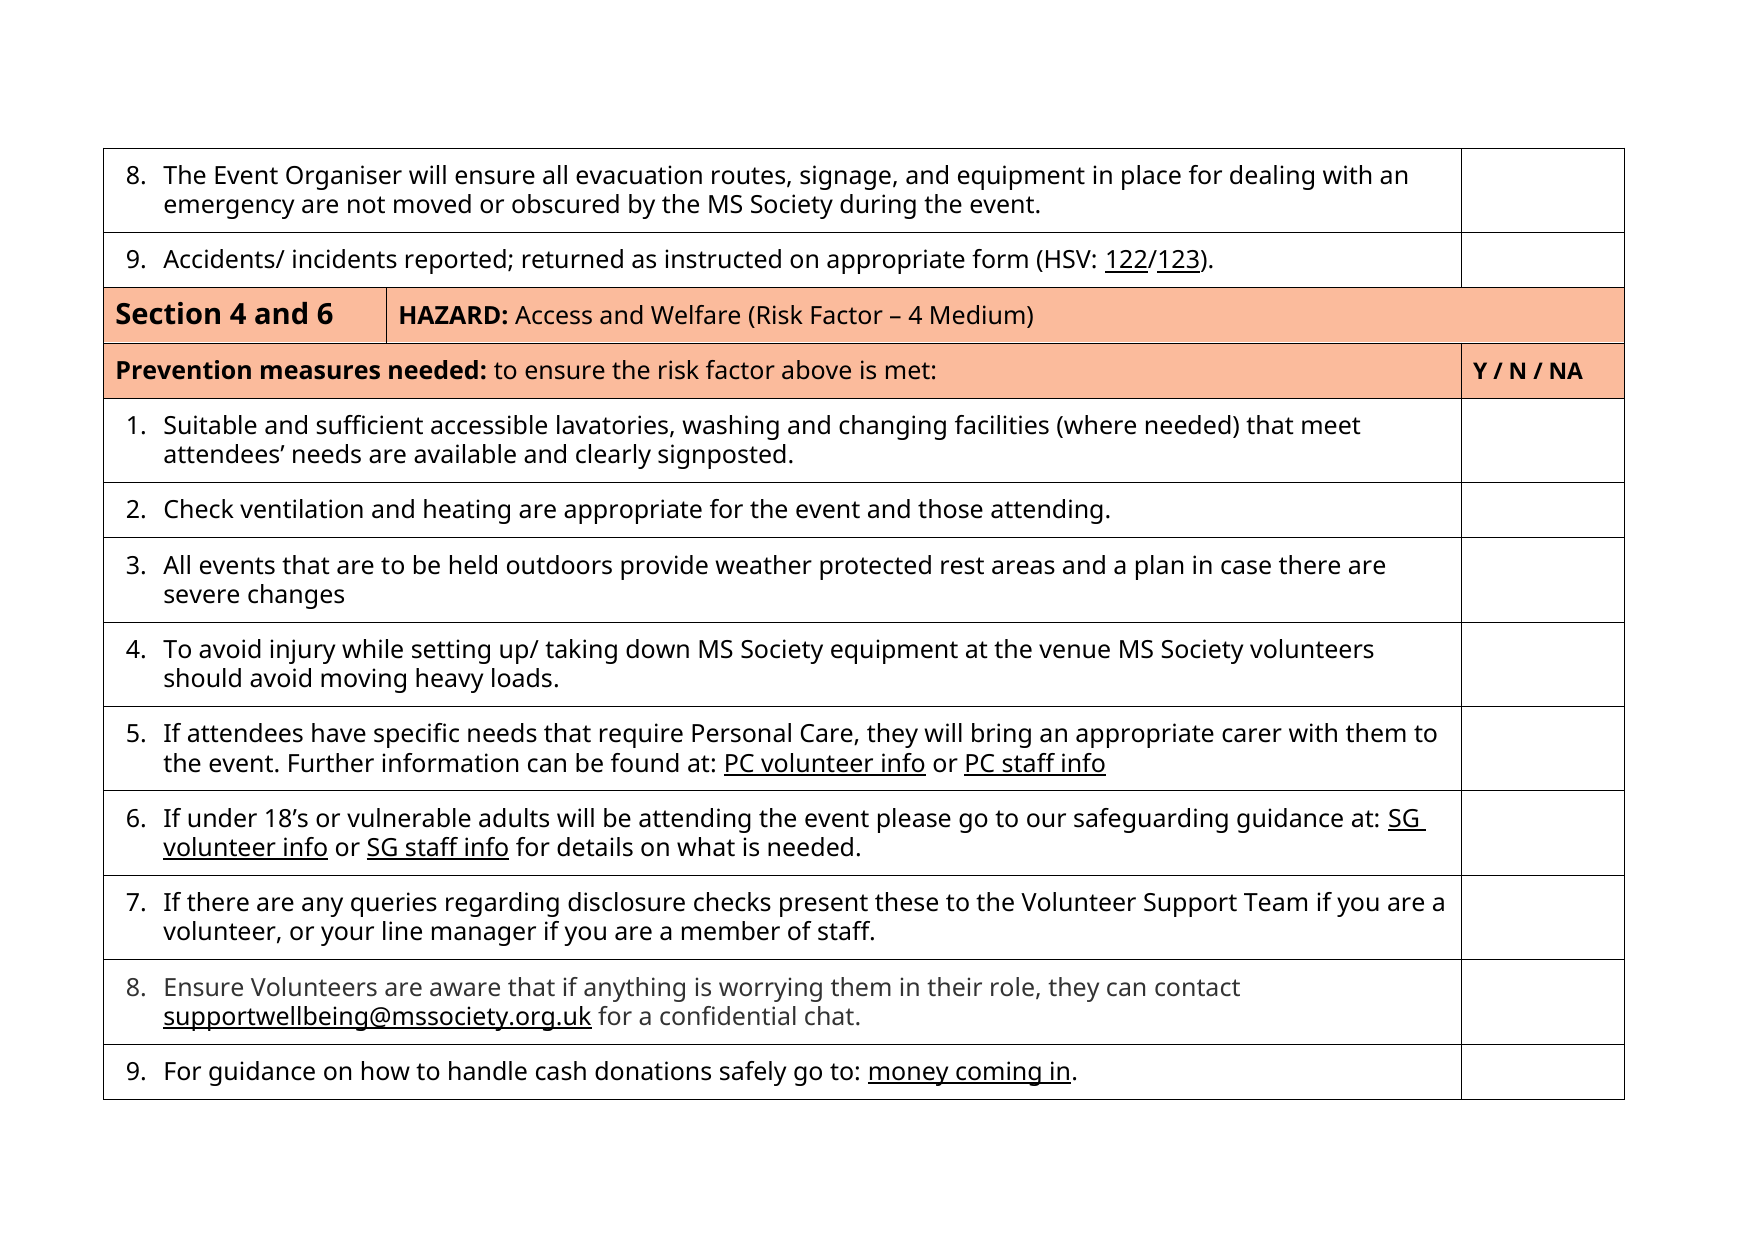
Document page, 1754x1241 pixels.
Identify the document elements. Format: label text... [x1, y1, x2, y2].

table_cell Accidents/ incidents reported; returned as instructed on appropriate form (HSV: 122/123). [104, 233, 1461, 287]
table_cell [1462, 233, 1624, 287]
table_cell HAZARD: Access and Welfare (Risk Factor – 4 Medium) [387, 288, 1624, 342]
table_cell If there are any queries regarding disclosure checks present these to the Volunteer Support Team if you are a volunteer, or your line manager if you are a member of staff. [104, 876, 1461, 959]
table_cell If attendees have specific needs that require Personal Care, they will bring an appropriate carer with them to the event. Further information can be found at: PC volunteer info or PC staff info [104, 707, 1461, 790]
table_cell Section 4 and 6 [104, 288, 386, 342]
table_cell [1462, 707, 1624, 790]
table_cell All events that are to be held outdoors provide weather protected rest areas and a plan in case there are severe changes [104, 538, 1461, 622]
table_cell Ensure Volunteers are aware that if anything is worrying them in their role, they can contact supportwellbeing@mssociety.org.uk for a confidential chat. [104, 960, 1461, 1043]
table_cell [1462, 960, 1624, 1043]
table_cell [1462, 399, 1624, 482]
table_cell Suitable and sufficient accessible lavatories, washing and changing facilities (where needed) that meet attendees’ needs are available and clearly signposted. [104, 399, 1461, 482]
table_cell If under 18’s or vulnerable adults will be attending the event please go to our safeguarding guidance at: SG volunteer info or SG staff info for details on what is needed. [104, 791, 1461, 875]
table_cell To avoid injury while setting up/ taking down MS Society equipment at the venue MS Society volunteers should avoid moving heavy loads. [104, 623, 1461, 706]
table_cell [1462, 538, 1624, 622]
table_cell [1462, 876, 1624, 959]
table_cell [1462, 791, 1624, 875]
table_cell [1462, 1045, 1624, 1099]
table_cell [1462, 623, 1624, 706]
table_cell [1462, 483, 1624, 537]
table_cell For guidance on how to handle cash donations safely go to: money coming in. [104, 1045, 1461, 1099]
table_cell Prevention measures needed: to ensure the risk factor above is met: [104, 344, 1461, 398]
table_cell The Event Organiser will ensure all evacuation routes, signage, and equipment in place for dealing with an emergency are not moved or obscured by the MS Society during the event. [104, 149, 1461, 232]
table_cell Check ventilation and heating are appropriate for the event and those attending. [104, 483, 1461, 537]
table_cell [1462, 149, 1624, 232]
table_cell Y / N / NA [1462, 344, 1624, 398]
